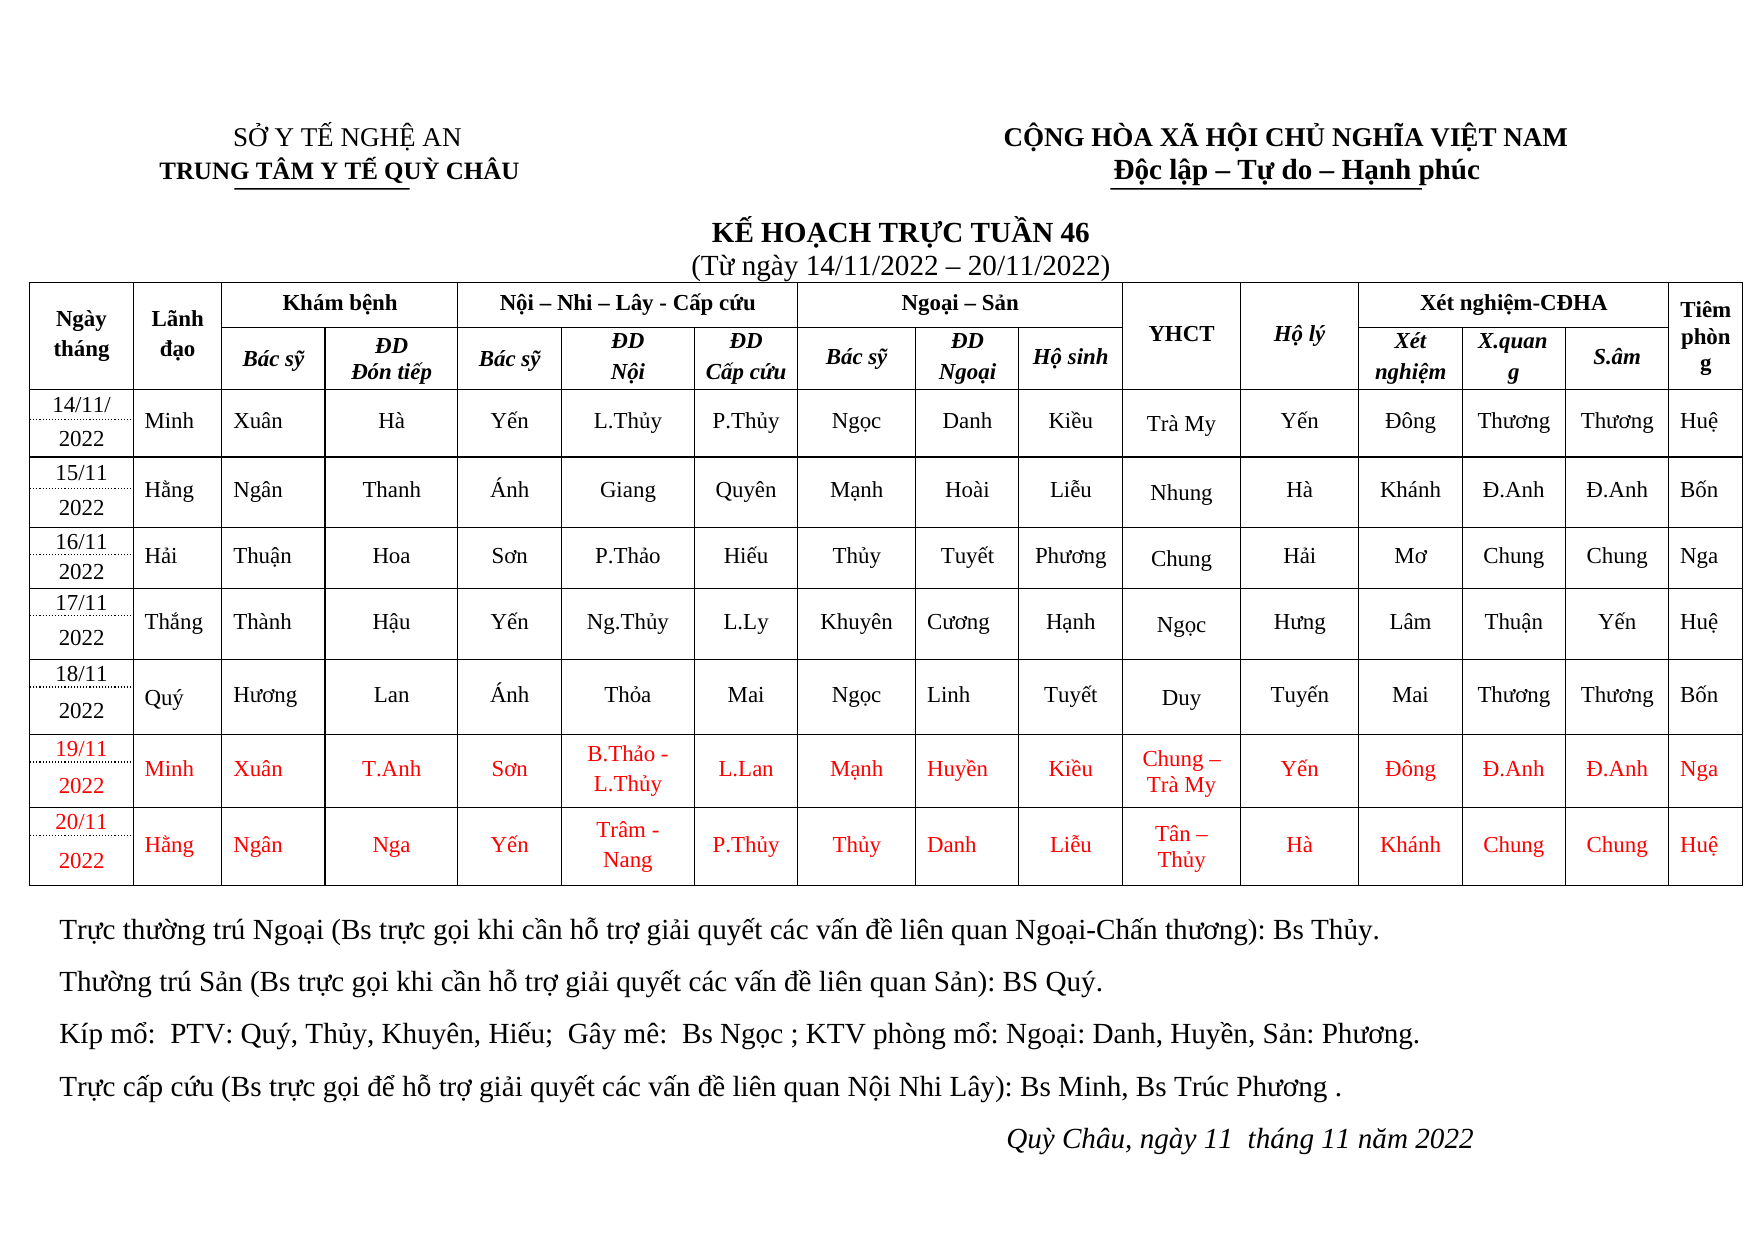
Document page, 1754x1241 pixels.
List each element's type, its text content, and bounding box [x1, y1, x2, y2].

table_cell Nga [326, 808, 457, 884]
table_cell Yến [1566, 589, 1668, 659]
table_cell 16/11 [30, 528, 133, 554]
table_cell Giang [562, 458, 694, 527]
table_cell 2022 [30, 488, 133, 527]
table_cell Tuyết [1019, 660, 1122, 734]
table_header Ngoại – Sản [798, 283, 1122, 327]
table_cell Thủy [798, 808, 915, 884]
table_cell Trà My [1123, 390, 1240, 456]
table_cell Ngọc [1123, 589, 1240, 659]
table_cell Thành [222, 589, 324, 659]
table_cell Sơn [458, 528, 561, 588]
table_cell Danh [916, 390, 1018, 456]
table_cell Sơn [458, 735, 561, 807]
table_cell ĐD Cấp cứu [695, 328, 797, 389]
table_cell Hoài [916, 458, 1018, 527]
text SỞ Y TẾ NGHỆ AN CỘNG HÒA XÃ HỘI CHỦ NGHĨA VIỆT NAM [59, 121, 1742, 152]
table_cell Huệ [1669, 390, 1742, 456]
table_header Khám bệnh [222, 283, 457, 327]
text KẾ HOẠCH TRỰC TUẦN 46 [59, 215, 1742, 248]
table_cell Ngân [222, 808, 324, 884]
table_cell Cương [916, 589, 1018, 659]
table_cell Mạnh [798, 735, 915, 807]
table_cell Quý [134, 660, 221, 734]
table_header Tiêm phòng [1669, 283, 1742, 389]
table_cell 2022 [30, 686, 133, 734]
table_cell Thủy [798, 528, 915, 588]
table_cell Bác sỹ [798, 328, 915, 389]
table_cell Khuyên [798, 589, 915, 659]
table_cell ĐD Ngoại [916, 328, 1018, 389]
table_cell 14/11/ [30, 390, 133, 419]
table_cell Tuyến [1241, 660, 1358, 734]
table_cell L.Ly [695, 589, 797, 659]
table_cell L.Thủy [562, 390, 694, 456]
table_cell Linh [916, 660, 1018, 734]
table_cell X.quang [1463, 328, 1565, 389]
table_cell Thanh [326, 458, 457, 527]
table_cell 17/11 [30, 589, 133, 615]
table_cell 2022 [30, 835, 133, 884]
table_cell Đ.Anh [1463, 458, 1565, 527]
table_cell Chung [1123, 528, 1240, 588]
table_cell Hộ sinh [1019, 328, 1122, 389]
table_cell Hà [326, 390, 457, 456]
table_cell Phương [1019, 528, 1122, 588]
table_cell 2022 [30, 615, 133, 659]
table_cell Hằng [134, 458, 221, 527]
table_cell 19/11 [30, 735, 133, 761]
table_cell Thuận [1463, 589, 1565, 659]
table_cell Hiếu [695, 528, 797, 588]
table_cell Mơ [1359, 528, 1462, 588]
table_cell Ngọc [798, 660, 915, 734]
table_cell Thương [1566, 390, 1668, 456]
table_cell Hà [1241, 458, 1358, 527]
table_header Lãnh đạo [134, 283, 221, 389]
table_cell Tân – Thủy [1123, 808, 1240, 884]
table_cell Khánh [1359, 458, 1462, 527]
table_cell S.âm [1566, 328, 1668, 389]
table_cell P.Thảo [562, 528, 694, 588]
table_cell Nhung [1123, 458, 1240, 527]
table_cell Yến [458, 808, 561, 884]
table_cell Trâm - Nang [562, 808, 694, 884]
table_cell 18/11 [30, 660, 133, 686]
table_cell Thương [1463, 660, 1565, 734]
table_cell Ngọc [798, 390, 915, 456]
table_cell Hưng [1241, 589, 1358, 659]
table_header Xét nghiệm-CĐHA [1359, 283, 1668, 327]
table_cell Mai [695, 660, 797, 734]
table_cell 20/11 [30, 808, 133, 835]
table_cell Liễu [1019, 458, 1122, 527]
table_cell Duy [1123, 660, 1240, 734]
table_cell Kiều [1019, 390, 1122, 456]
table_cell Huyền [916, 735, 1018, 807]
table_cell Hoa [326, 528, 457, 588]
table_cell Mai [1359, 660, 1462, 734]
table_cell Hậu [326, 589, 457, 659]
text Trực thường trú Ngoại (Bs trực gọi khi cần hỗ trợ giải quyết các vấn đề liên quan Ngoại-Chấn thương): Bs Thủy. [59, 898, 1742, 950]
table_cell Ánh [458, 660, 561, 734]
table_cell Đ.Anh [1566, 458, 1668, 527]
table_header Hộ lý [1241, 283, 1358, 389]
table_cell Thuận [222, 528, 324, 588]
table_cell P.Thủy [695, 390, 797, 456]
table_cell Nga [1669, 735, 1742, 807]
text Kíp mổ: PTV: Quý, Thủy, Khuyên, Hiếu; Gây mê: Bs Ngọc ; KTV phòng mổ: Ngoại: Danh, Huyền, Sản: Phương. [59, 1002, 1742, 1054]
table_cell Huệ [1669, 589, 1742, 659]
text Thường trú Sản (Bs trực gọi khi cần hỗ trợ giải quyết các vấn đề liên quan Sản): BS Quý. [59, 950, 1742, 1002]
table_cell Xuân [222, 390, 324, 456]
table_cell Chung [1463, 528, 1565, 588]
table_cell Yến [1241, 735, 1358, 807]
table_cell Nga [1669, 528, 1742, 588]
table_cell Chung [1463, 808, 1565, 884]
table_cell Minh [134, 390, 221, 456]
text TRUNG TÂM Y TẾ QUỲ CHÂU Độc lập – Tự do – Hạnh phúc [59, 152, 1742, 186]
table_cell Hằng [134, 808, 221, 884]
text Trực cấp cứu (Bs trực gọi để hỗ trợ giải quyết các vấn đề liên quan Nội Nhi Lây): Bs Minh, Bs Trúc Phương . Quỳ Châu, ngày 11 tháng 11 năm 2022 [59, 1054, 1742, 1158]
table_cell ĐD Đón tiếp [326, 328, 457, 389]
table_cell Lan [326, 660, 457, 734]
table_cell Thỏa [562, 660, 694, 734]
table_cell Minh [134, 735, 221, 807]
text (Từ ngày 14/11/2022 – 20/11/2022) [59, 248, 1742, 282]
table_cell Hải [134, 528, 221, 588]
table_cell Kiều [1019, 735, 1122, 807]
table_cell Bốn [1669, 458, 1742, 527]
table_cell Hà [1241, 808, 1358, 884]
table_cell Bác sỹ [458, 328, 561, 389]
table_cell Ngân [222, 458, 324, 527]
table_cell Hương [222, 660, 324, 734]
table_cell B.Thảo - L.Thủy [562, 735, 694, 807]
table_cell Ánh [458, 458, 561, 527]
table_cell Thương [1463, 390, 1565, 456]
table_cell Hạnh [1019, 589, 1122, 659]
table_cell ĐD Nội [562, 328, 694, 389]
table_header Nội – Nhi – Lây - Cấp cứu [458, 283, 797, 327]
table_cell Đông [1359, 735, 1462, 807]
table_cell Lâm [1359, 589, 1462, 659]
table_cell Bác sỹ [222, 328, 324, 389]
table_cell T.Anh [326, 735, 457, 807]
table_cell L.Lan [695, 735, 797, 807]
table_cell Thương [1566, 660, 1668, 734]
table_cell Xuân [222, 735, 324, 807]
table_cell 2022 [30, 554, 133, 588]
table_cell P.Thủy [695, 808, 797, 884]
table_cell Huệ [1669, 808, 1742, 884]
table_cell Hải [1241, 528, 1358, 588]
table_cell Chung [1566, 808, 1668, 884]
table_cell Quyên [695, 458, 797, 527]
table_cell Yến [458, 390, 561, 456]
table_cell Danh [916, 808, 1018, 884]
table_cell Đ.Anh [1463, 735, 1565, 807]
table_cell Mạnh [798, 458, 915, 527]
table_header Ngày tháng [30, 283, 133, 389]
table_cell Xét nghiệm [1359, 328, 1462, 389]
table_cell Bốn [1669, 660, 1742, 734]
table_header YHCT [1123, 283, 1240, 389]
table_cell Đông [1359, 390, 1462, 456]
table_cell Chung – Trà My [1123, 735, 1240, 807]
table_cell Ng.Thủy [562, 589, 694, 659]
table_cell Yến [458, 589, 561, 659]
table_cell Chung [1566, 528, 1668, 588]
table_cell Yến [1241, 390, 1358, 456]
table_cell Tuyết [916, 528, 1018, 588]
table_cell Đ.Anh [1566, 735, 1668, 807]
table_cell Khánh [1359, 808, 1462, 884]
table_cell Liễu [1019, 808, 1122, 884]
table_cell Thắng [134, 589, 221, 659]
table_cell 2022 [30, 761, 133, 807]
table_cell 15/11 [30, 458, 133, 488]
table_cell 2022 [30, 419, 133, 456]
